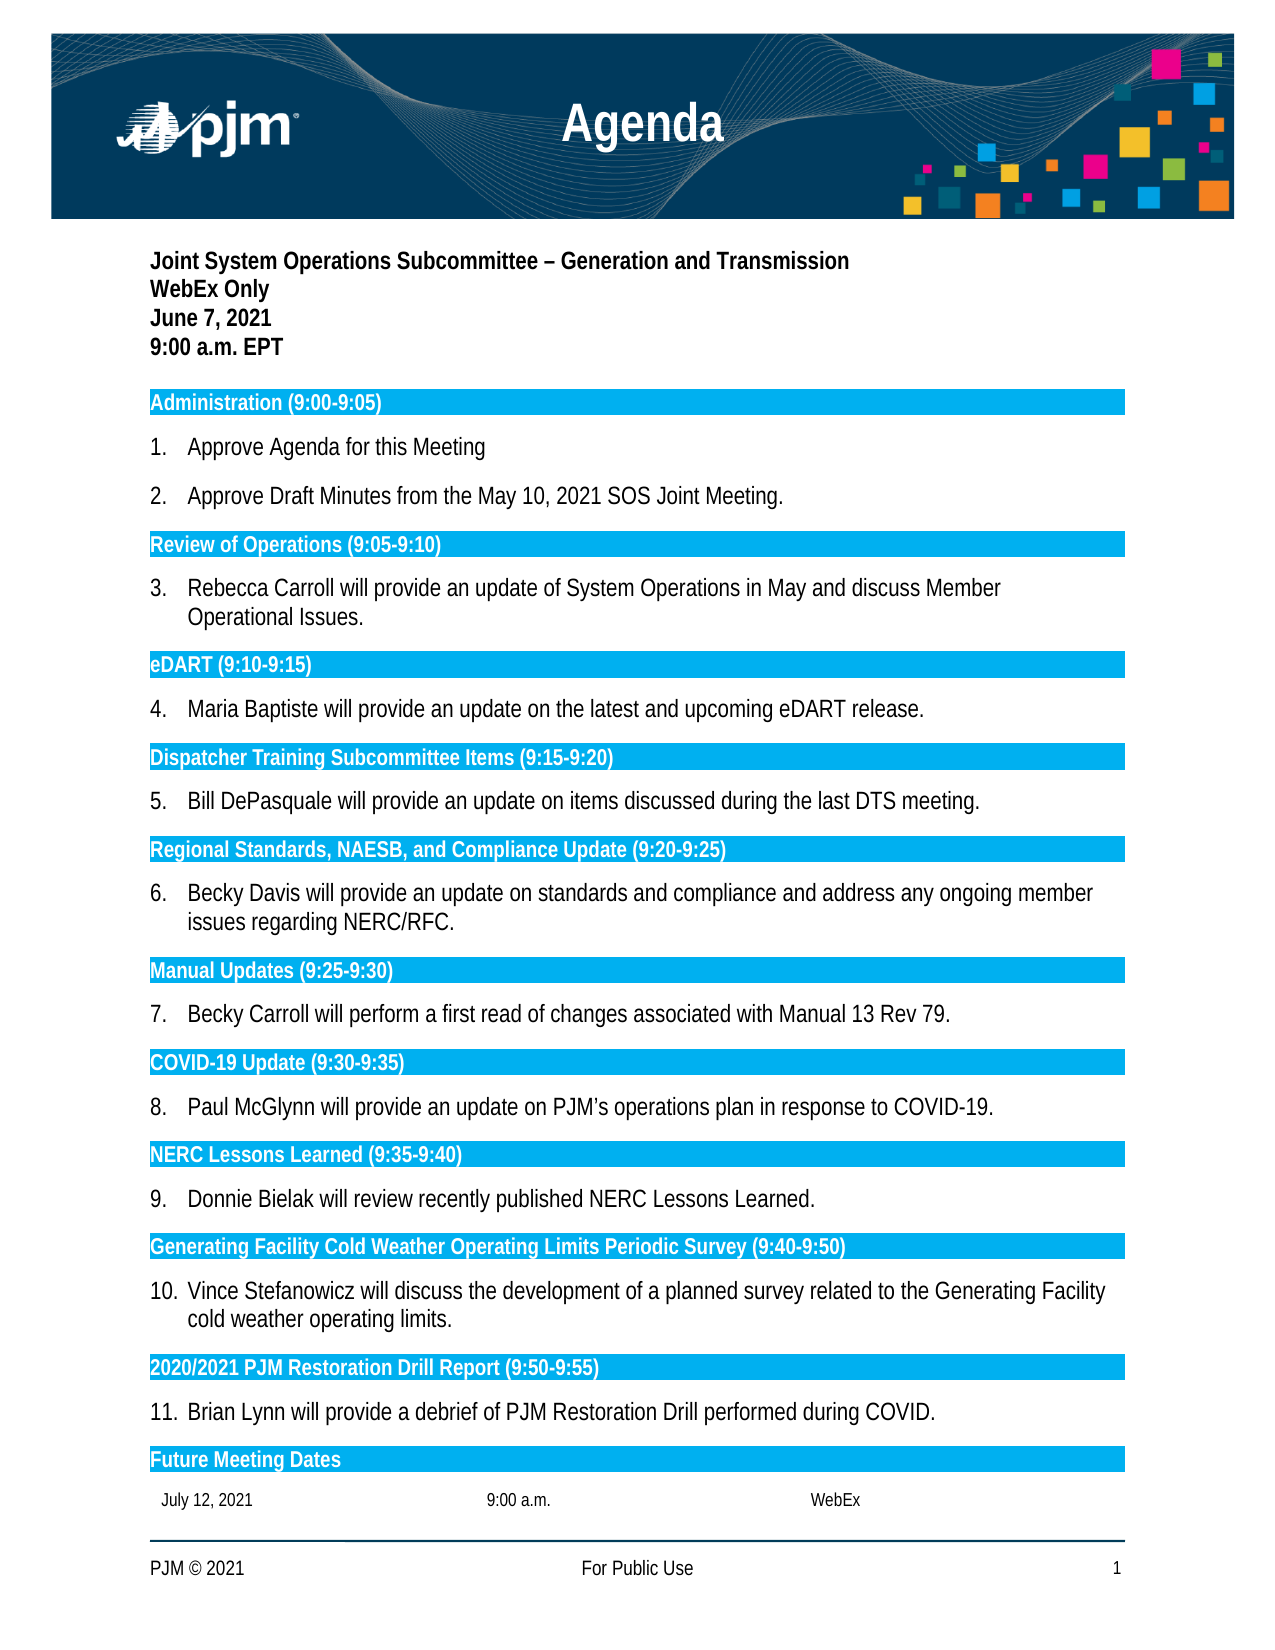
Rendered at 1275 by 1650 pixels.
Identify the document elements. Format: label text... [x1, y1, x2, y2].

list Donnie Bielak will review recently published NERC Lessons Learned. [150, 1184, 1125, 1212]
subtitle Future Meeting Dates [150, 1446, 1125, 1472]
list Becky Davis will provide an update on standards and compliance and address any ongoing member issues regarding NERC/RFC. [150, 878, 1125, 936]
text June 7, 2021 [150, 303, 1125, 332]
text WebEx Only [150, 274, 1125, 303]
text Joint System Operations Subcommittee – Generation and Transmission [150, 246, 1125, 274]
subtitle Rebecca Carroll will provide an update of System Operations in May and discuss Member Operational Issues. [150, 573, 1125, 631]
table_header WebEx [799, 1489, 1125, 1510]
table_header July 12, 2021 [150, 1489, 475, 1510]
subtitle Review of Operations (9:05-9:10) [150, 531, 1125, 557]
subtitle NERC Lessons Learned (9:35-9:40) [150, 1141, 1125, 1167]
subtitle Generating Facility Cold Weather Operating Limits Periodic Survey (9:40-9:50) [150, 1233, 1125, 1259]
subtitle Manual Updates (9:25-9:30) [150, 957, 1125, 983]
text 9:00 a.m. EPT [150, 332, 1125, 360]
list Vince Stefanowicz will discuss the development of a planned survey related to the Generating Facility cold weather operating limits. [150, 1276, 1125, 1333]
list Approve Draft Minutes from the May 10, 2021 SOS Joint Meeting. [150, 481, 1125, 510]
subtitle Regional Standards, NAESB, and Compliance Update (9:20-9:25) [150, 836, 1125, 862]
table_header 9:00 a.m. [475, 1489, 799, 1510]
picture [51, 32, 1235, 219]
list Paul McGlynn will provide an update on PJM’s operations plan in response to COVID-19. [150, 1091, 1125, 1120]
list Becky Carroll will perform a first read of changes associated with Manual 13 Rev 79. [150, 999, 1125, 1028]
subtitle 2020/2021 PJM Restoration Drill Report (9:50-9:55) [150, 1354, 1125, 1380]
list Brian Lynn will provide a debrief of PJM Restoration Drill performed during COVID. [150, 1397, 1125, 1425]
list Maria Baptiste will provide an update on the latest and upcoming eDART release. [150, 694, 1125, 723]
subtitle eDART (9:10-9:15) [150, 651, 1125, 678]
list Bill DePasquale will provide an update on items discussed during the last DTS meeting. [150, 786, 1125, 815]
subtitle COVID-19 Update (9:30-9:35) [150, 1049, 1125, 1075]
subtitle Approve Agenda for this Meeting [150, 432, 1125, 460]
subtitle Administration (9:00-9:05) [150, 389, 1125, 415]
subtitle Dispatcher Training Subcommittee Items (9:15-9:20) [150, 743, 1125, 770]
